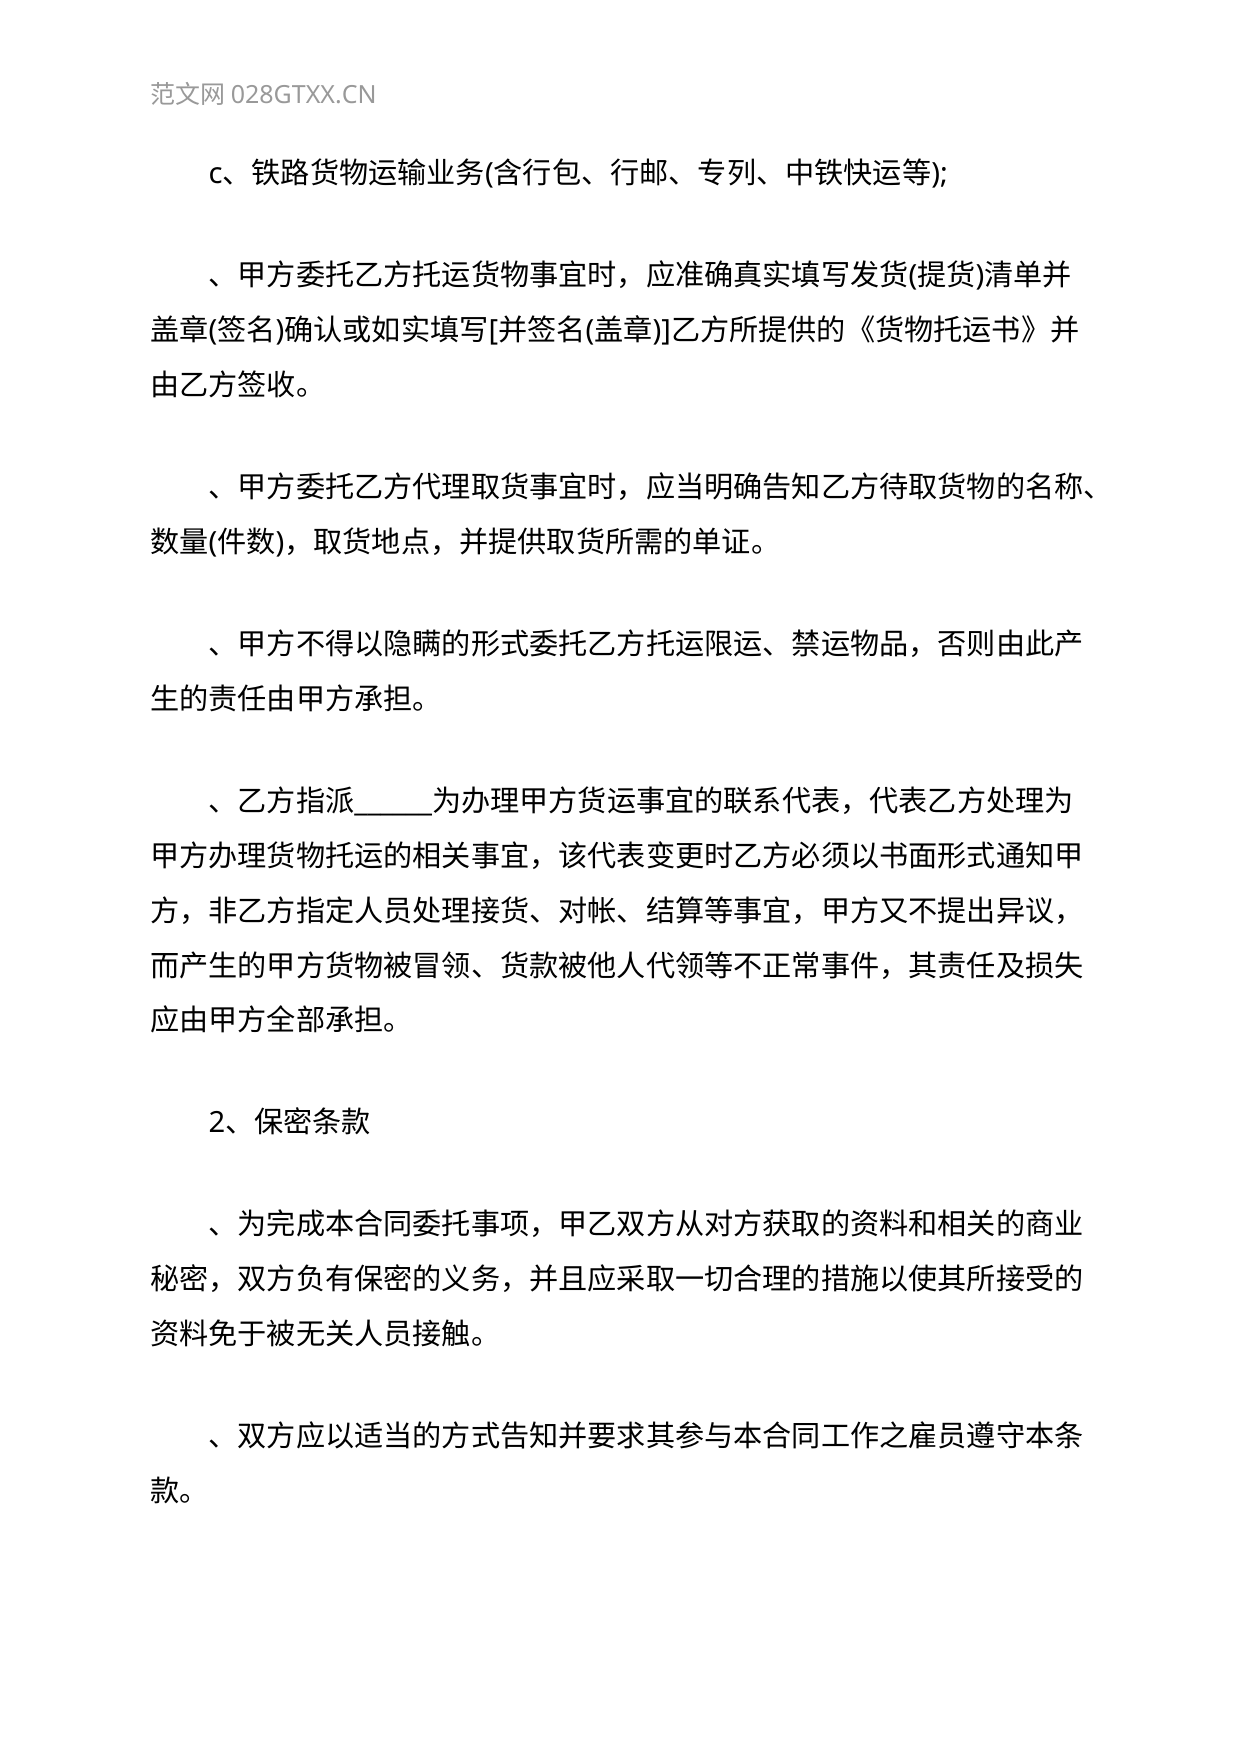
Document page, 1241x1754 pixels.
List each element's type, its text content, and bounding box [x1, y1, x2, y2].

text 、为完成本合同委托事项，甲乙双方从对方获取的资料和相关的商业秘密，双方负有保密的义务，并且应采取一切合理的措施以使其所接受的资料免于被无关人员接触。 [150, 1201, 1090, 1353]
text c、铁路货物运输业务(含行包、行邮、专列、中铁快运等); [150, 150, 1090, 192]
text 、双方应以适当的方式告知并要求其参与本合同工作之雇员遵守本条款。 [150, 1412, 1090, 1509]
text 、甲方不得以隐瞒的形式委托乙方托运限运、禁运物品，否则由此产生的责任由甲方承担。 [150, 621, 1090, 718]
text 、甲方委托乙方代理取货事宜时，应当明确告知乙方待取货物的名称、数量(件数)，取货地点，并提供取货所需的单证。 [150, 464, 1090, 561]
text 、乙方指派______为办理甲方货运事宜的联系代表，代表乙方处理为甲方办理货物托运的相关事宜，该代表变更时乙方必须以书面形式通知甲方，非乙方指定人员处理接货、对帐、结算等事宜，甲方又不提出异议，而产生的甲方货物被冒领、货款被他人代领等不正常事件，其责任及损失应由甲方全部承担。 [150, 777, 1090, 1039]
text 、甲方委托乙方托运货物事宜时，应准确真实填写发货(提货)清单并盖章(签名)确认或如实填写[并签名(盖章)]乙方所提供的《货物托运书》并由乙方签收。 [150, 252, 1090, 404]
text 2、保密条款 [150, 1099, 1090, 1141]
